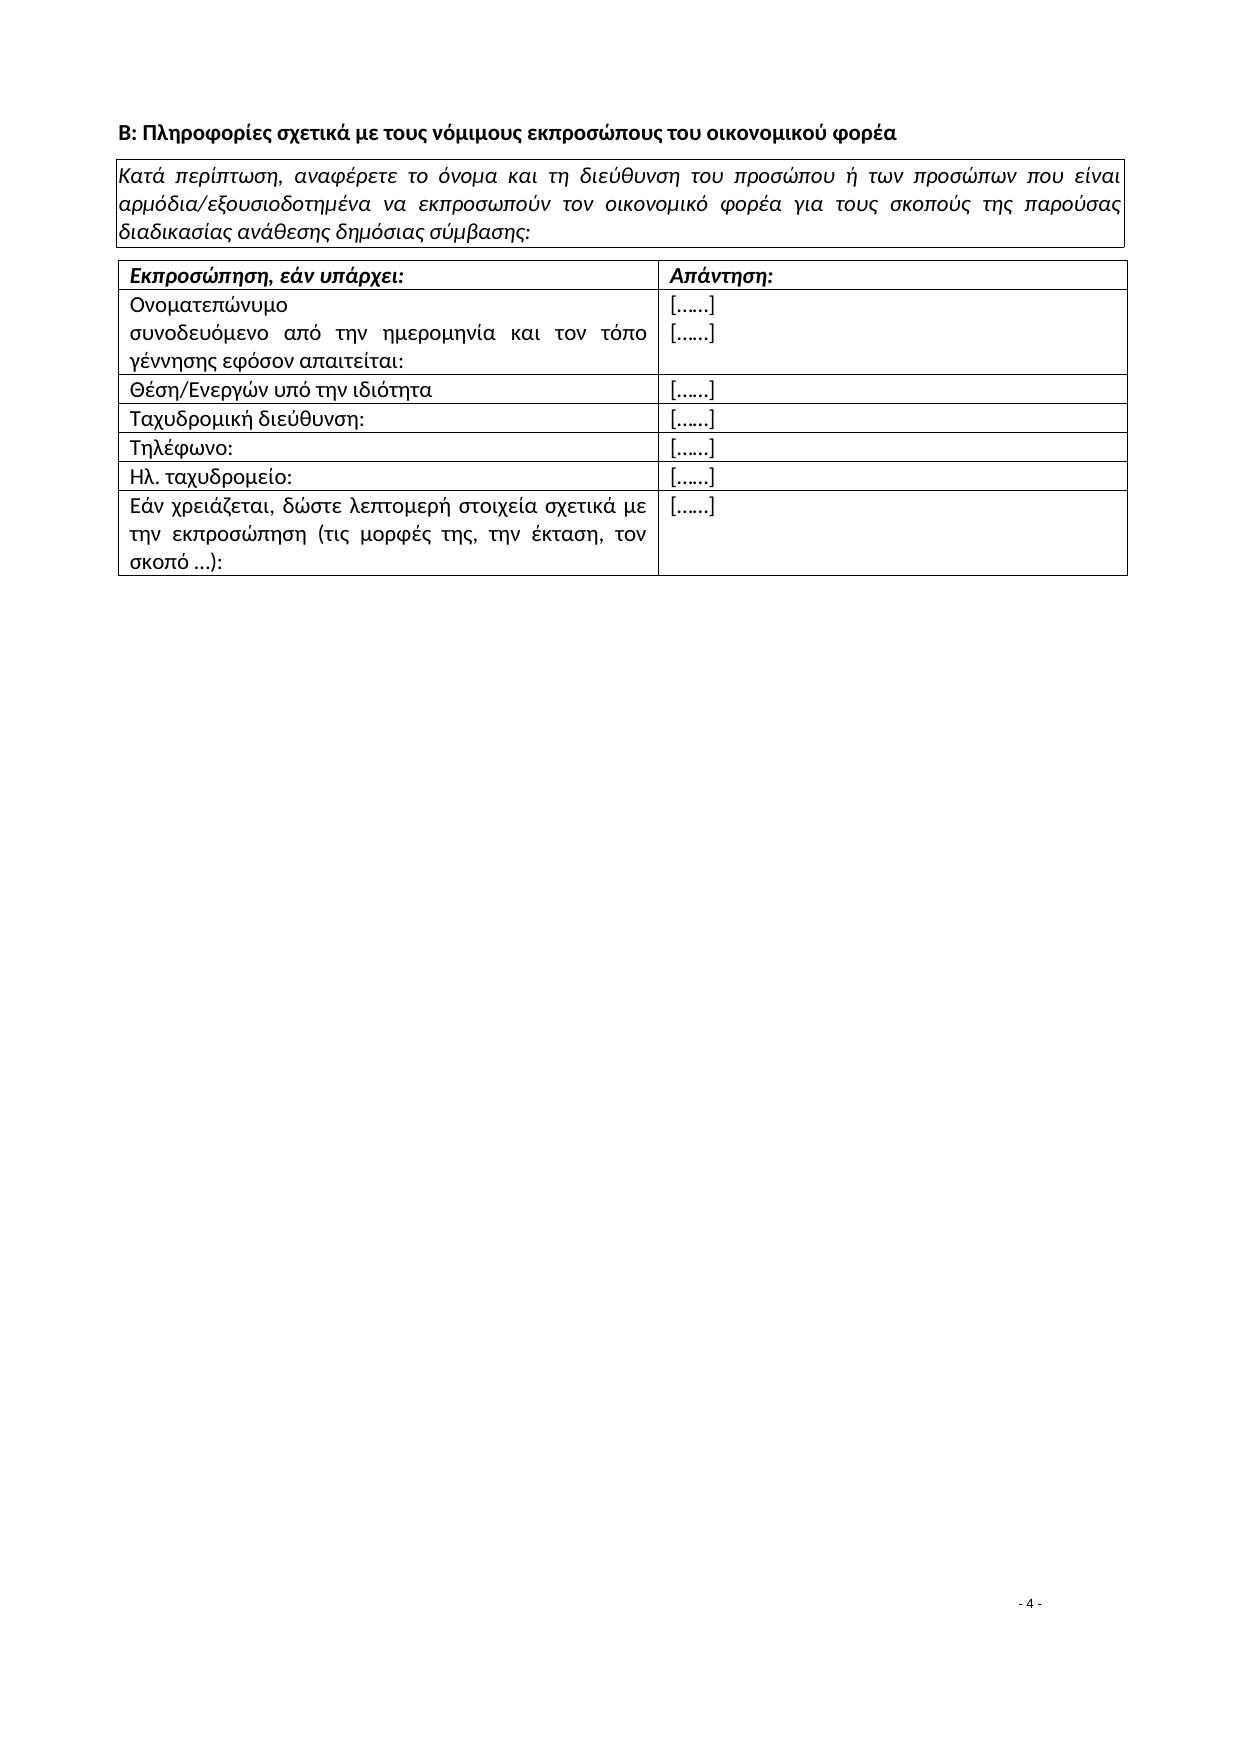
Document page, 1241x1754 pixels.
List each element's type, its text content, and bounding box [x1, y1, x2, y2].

table_cell [……] [……] [659, 290, 1127, 374]
table_cell [……] [659, 375, 1127, 403]
table_header Απάντηση: [659, 261, 1127, 289]
table_cell Θέση/Ενεργών υπό την ιδιότητα [119, 375, 658, 403]
table_cell Ταχυδρομική διεύθυνση: [119, 404, 658, 432]
table_header Εκπροσώπηση, εάν υπάρχει: [119, 261, 658, 289]
text Β: Πληροφορίες σχετικά με τους νόμιμους εκπροσώπους του οικονομικού φορέα [118, 118, 1122, 146]
table_cell [……] [659, 404, 1127, 432]
table_cell Εάν χρειάζεται, δώστε λεπτομερή στοιχεία σχετικά με την εκπροσώπηση (τις μορφές της, την έκταση, τον σκοπό …): [119, 491, 658, 575]
text Κατά περίπτωση, αναφέρετε το όνομα και τη διεύθυνση του προσώπου ή των προσώπων που είναι αρμόδια/εξουσιοδοτημένα να εκπροσωπούν τον οικονομικό φορέα για τους σκοπούς της παρούσας διαδικασίας ανάθεσης δημόσιας σύμβασης: [117, 160, 1124, 247]
table_cell Τηλέφωνο: [119, 433, 658, 461]
table_cell [……] [659, 491, 1127, 575]
table_cell Ονοματεπώνυμο συνοδευόμενο από την ημερομηνία και τον τόπο γέννησης εφόσον απαιτείται: [119, 290, 658, 374]
table_cell [……] [659, 462, 1127, 490]
table_cell Ηλ. ταχυδρομείο: [119, 462, 658, 490]
table_cell [……] [659, 433, 1127, 461]
